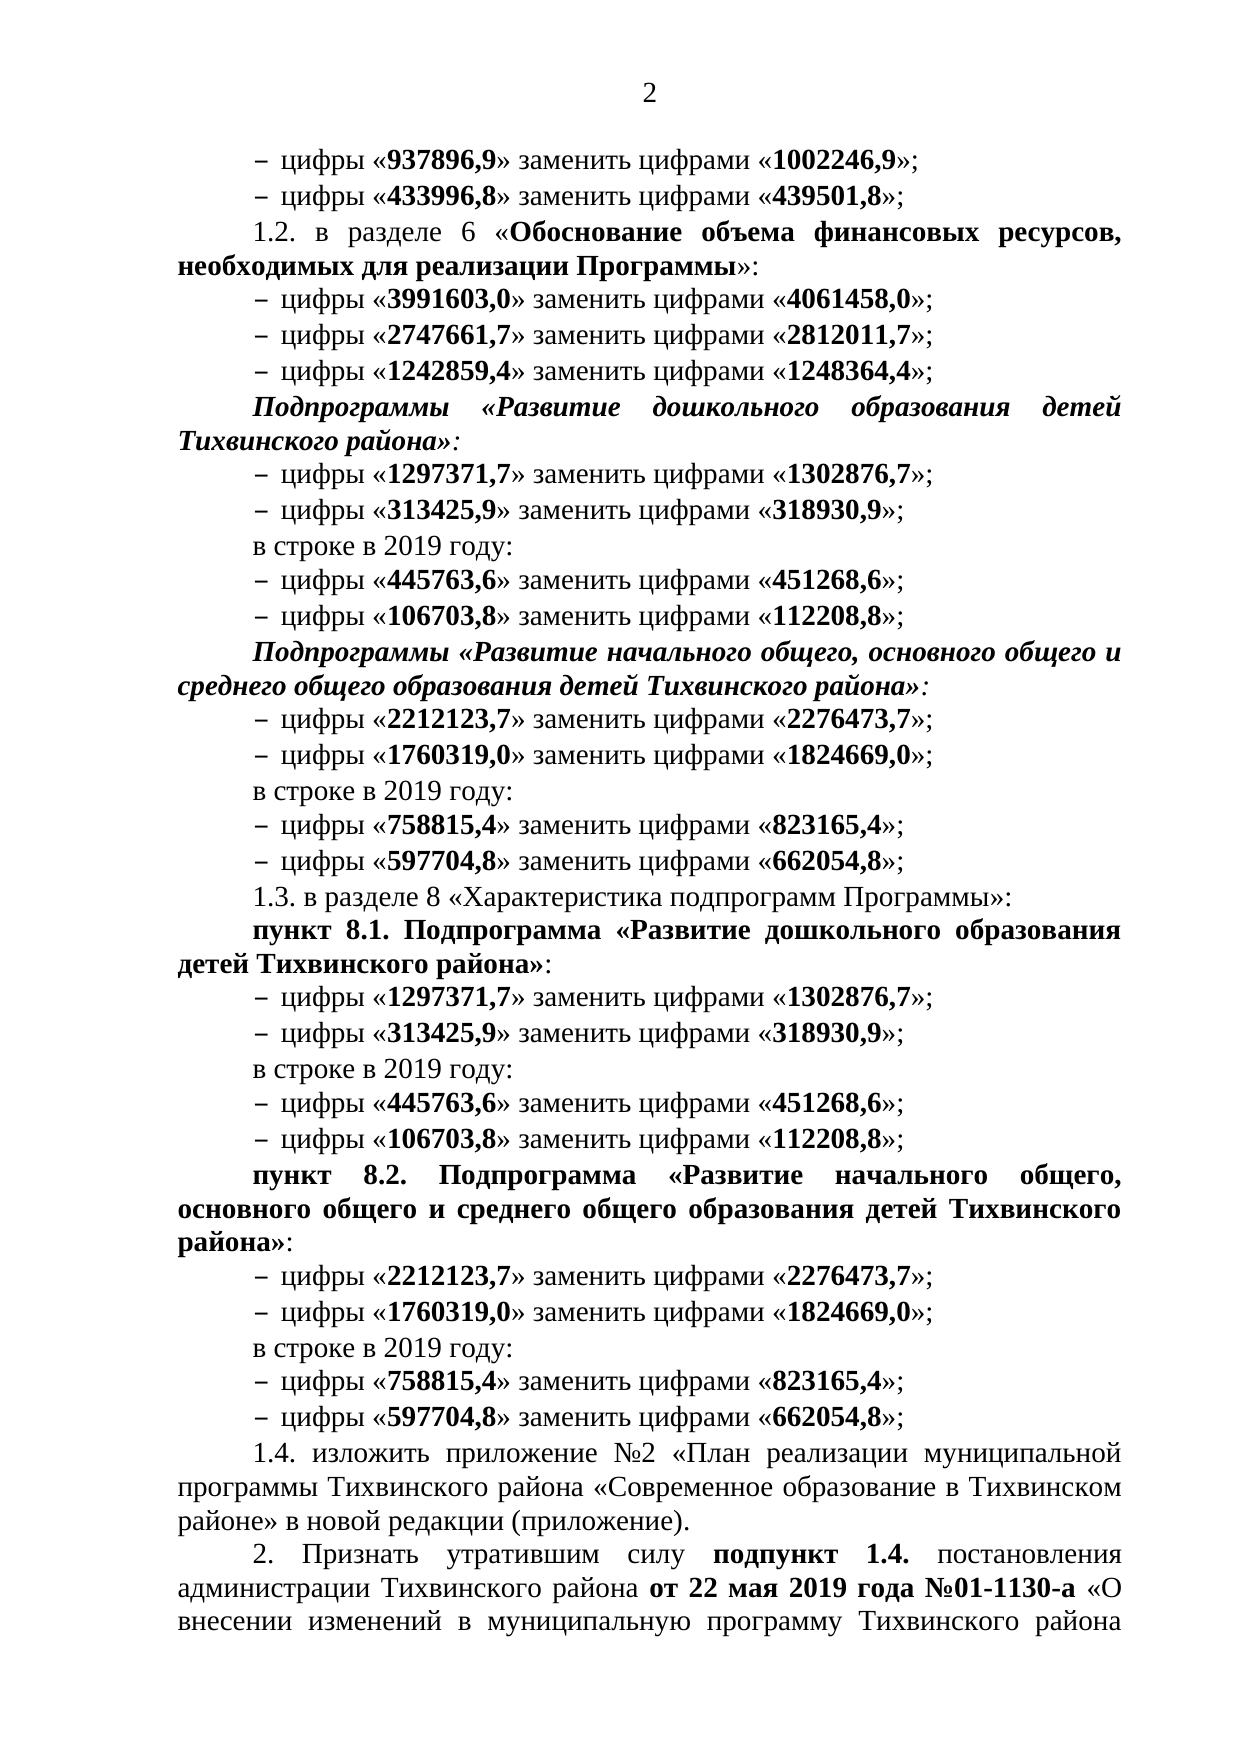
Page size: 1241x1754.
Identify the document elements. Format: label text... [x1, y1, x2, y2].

list цифры «2212123,7» заменить цифрами «2276473,7»; [177, 1258, 1122, 1294]
list цифры «597704,8» заменить цифрами «662054,8»; [177, 843, 1122, 879]
list цифры «1760319,0» заменить цифрами «1824669,0»; [177, 1294, 1122, 1330]
list цифры «445763,6» заменить цифрами «451268,6»; [177, 562, 1122, 598]
text 1.3. в разделе 8 «Характеристика подпрограмм Программы»: [177, 879, 1122, 912]
text в строке в 2019 году: [177, 528, 1122, 562]
list цифры «106703,8» заменить цифрами «112208,8»; [177, 1121, 1122, 1157]
list цифры «313425,9» заменить цифрами «318930,9»; [177, 1016, 1122, 1052]
list цифры «758815,4» заменить цифрами «823165,4»; [177, 807, 1122, 843]
list цифры «2212123,7» заменить цифрами «2276473,7»; [177, 701, 1122, 737]
list цифры «445763,6» заменить цифрами «451268,6»; [177, 1085, 1122, 1121]
list цифры «433996,8» заменить цифрами «439501,8»; [177, 178, 1122, 214]
text в строке в 2019 году: [177, 773, 1122, 807]
list цифры «758815,4» заменить цифрами «823165,4»; [177, 1363, 1122, 1399]
list цифры «1297371,7» заменить цифрами «1302876,7»; [177, 456, 1122, 492]
list цифры «2747661,7» заменить цифрами «2812011,7»; [177, 317, 1122, 353]
list цифры «937896,9» заменить цифрами «1002246,9»; [177, 142, 1122, 178]
text пункт 8.2. Подпрограмма «Развитие начального общего, основного общего и среднего общего образования детей Тихвинского района»: [177, 1157, 1122, 1258]
text Подпрограммы «Развитие начального общего, основного общего и среднего общего образования детей Тихвинского района»: [177, 634, 1122, 701]
list цифры «106703,8» заменить цифрами «112208,8»; [177, 598, 1122, 634]
list цифры «313425,9» заменить цифрами «318930,9»; [177, 492, 1122, 528]
text 1.2. в разделе 6 «Обоснование объема финансовых ресурсов, необходимых для реализации Программы»: [177, 214, 1122, 281]
list цифры «1297371,7» заменить цифрами «1302876,7»; [177, 979, 1122, 1016]
text в строке в 2019 году: [177, 1330, 1122, 1363]
list цифры «597704,8» заменить цифрами «662054,8»; [177, 1399, 1122, 1436]
text в строке в 2019 году: [177, 1052, 1122, 1085]
list цифры «1760319,0» заменить цифрами «1824669,0»; [177, 737, 1122, 773]
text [177, 1536, 1122, 1637]
text пункт 8.1. Подпрограмма «Развитие дошкольного образования детей Тихвинского района»: [177, 912, 1122, 979]
list цифры «1242859,4» заменить цифрами «1248364,4»; [177, 353, 1122, 389]
list цифры «3991603,0» заменить цифрами «4061458,0»; [177, 281, 1122, 317]
text 1.4. изложить приложение №2 «План реализации муниципальной программы Тихвинского района «Современное образование в Тихвинском районе» в новой редакции (приложение). [177, 1436, 1122, 1536]
text Подпрограммы «Развитие дошкольного образования детей Тихвинского района»: [177, 389, 1122, 456]
